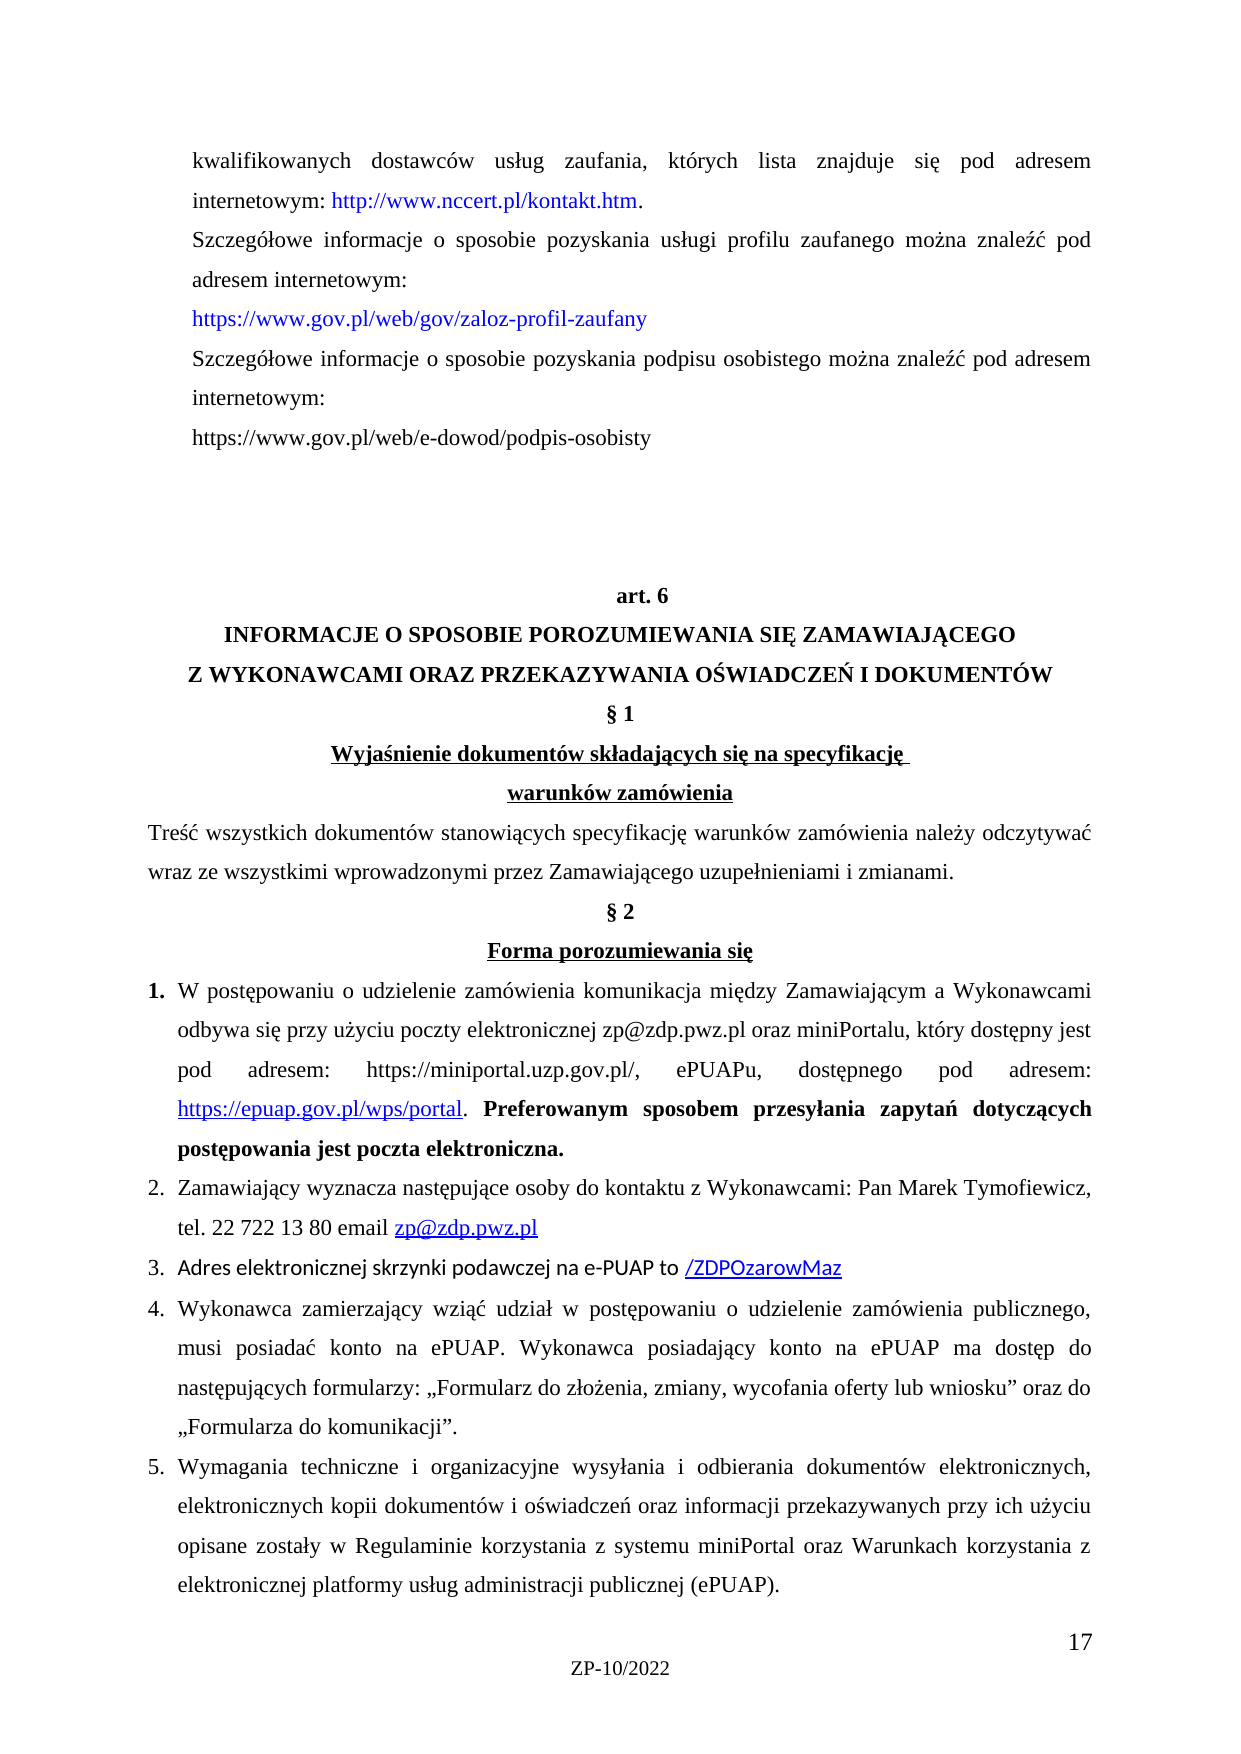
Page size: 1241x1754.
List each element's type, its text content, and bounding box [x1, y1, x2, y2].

text § 2 [148, 898, 1093, 924]
text Forma porozumiewania się [148, 937, 1093, 963]
list Wykonawca zamierzający wziąć udział w postępowaniu o udzielenie zamówienia publicznego, musi posiadać konto na ePUAP. Wykonawca posiadający konto na ePUAP ma dostęp do następujących formularzy: „Formularz do złożenia, zmiany, wycofania oferty lub wniosku” oraz do „Formularza do komunikacji”. [148, 1295, 1093, 1440]
text § 1 [148, 700, 1093, 727]
text Wyjaśnienie dokumentów składających się na specyfikację warunków zamówienia [148, 740, 1093, 806]
list Adres elektronicznej skrzynki podawczej na e-PUAP to /ZDPOzarowMaz [148, 1253, 1093, 1281]
text INFORMACJE O SPOSOBIE POROZUMIEWANIA SIĘ ZAMAWIAJĄCEGO Z WYKONAWCAMI ORAZ PRZEKAZYWANIA OŚWIADCZEŃ I DOKUMENTÓW [148, 621, 1093, 687]
text Szczegółowe informacje o sposobie pozyskania podpisu osobistego można znaleźć pod adresem internetowym: [192, 345, 1093, 411]
text art. 6 [192, 582, 1093, 608]
text https://www.gov.pl/web/gov/zaloz-profil-zaufany [192, 306, 1093, 332]
list W postępowaniu o udzielenie zamówienia komunikacja między Zamawiającym a Wykonawcami odbywa się przy użyciu poczty elektronicznej zp@zdp.pwz.pl oraz miniPortalu, który dostępny jest pod adresem: https://miniportal.uzp.gov.pl/, ePUAPu, dostępnego pod adresem: https://epuap.gov.pl/wps/portal. Preferowanym sposobem przesyłania zapytań dotyczących postępowania jest poczta elektroniczna. [148, 977, 1093, 1161]
list Wymagania techniczne i organizacyjne wysyłania i odbierania dokumentów elektronicznych, elektronicznych kopii dokumentów i oświadczeń oraz informacji przekazywanych przy ich użyciu opisane zostały w Regulaminie korzystania z systemu miniPortal oraz Warunkach korzystania z elektronicznej platformy usług administracji publicznej (ePUAP). [148, 1453, 1093, 1598]
text Szczegółowe informacje o sposobie pozyskania usługi profilu zaufanego można znaleźć pod adresem internetowym: [192, 227, 1093, 292]
list Zamawiający wyznacza następujące osoby do kontaktu z Wykonawcami: Pan Marek Tymofiewicz, tel. 22 722 13 80 email zp@zdp.pwz.pl [148, 1174, 1093, 1240]
text Treść wszystkich dokumentów stanowiących specyfikację warunków zamówienia należy odczytywać wraz ze wszystkimi wprowadzonymi przez Zamawiającego uzupełnieniami i zmianami. [148, 819, 1093, 884]
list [148, 148, 1093, 213]
text https://www.gov.pl/web/e-dowod/podpis-osobisty [192, 424, 1093, 450]
